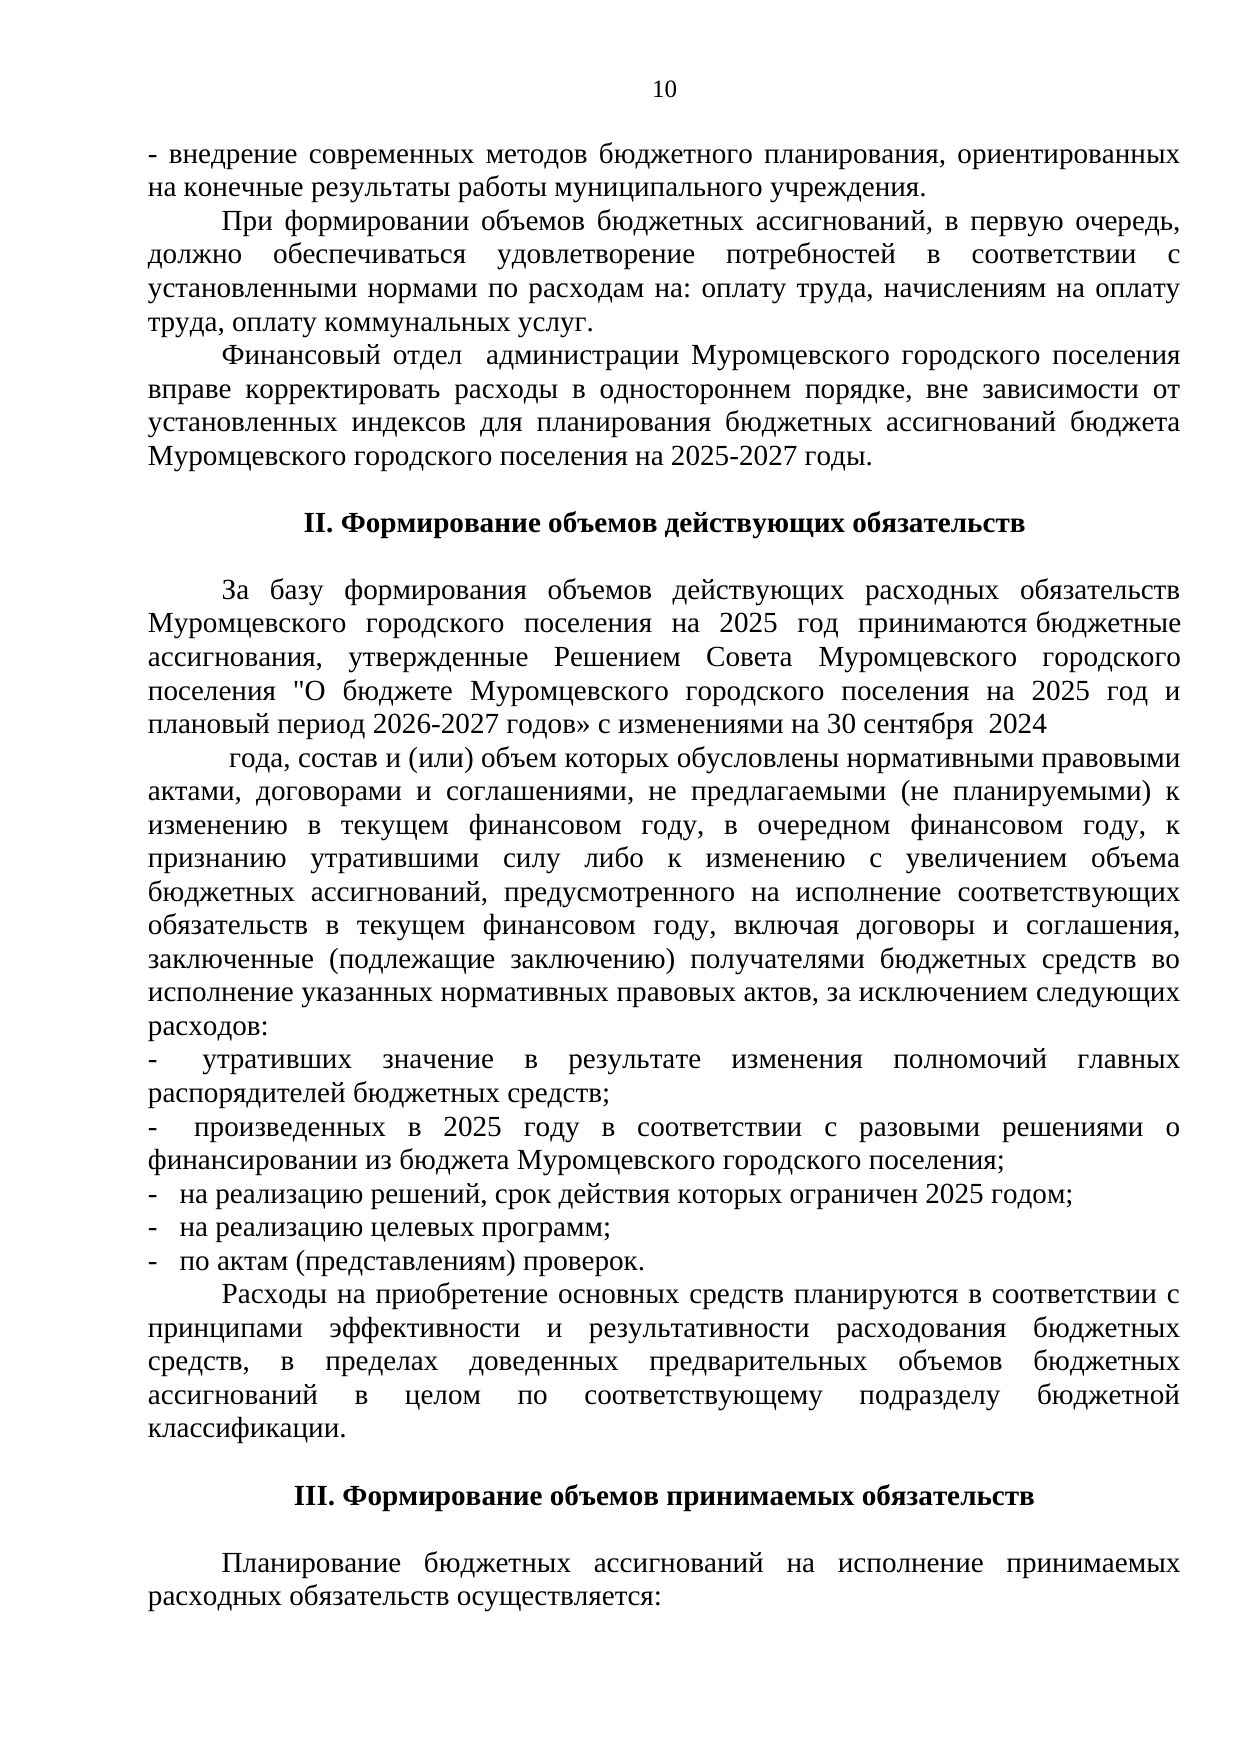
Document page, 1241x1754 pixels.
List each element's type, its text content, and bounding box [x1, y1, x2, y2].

text При формировании объемов бюджетных ассигнований, в первую очередь, должно обеспечиваться удовлетворение потребностей в соответствии с установленными нормами по расходам на: оплату труда, начислениям на оплату труда, оплату коммунальных услуг. [148, 203, 1181, 337]
text Финансовый отдел администрации Муромцевского городского поселения вправе корректировать расходы в одностороннем порядке, вне зависимости от установленных индексов для планирования бюджетных ассигнований бюджета Муромцевского городского поселения на 2025-2027 годы. [148, 337, 1181, 471]
text - по актам (представлениям) проверок. [148, 1243, 1181, 1276]
text - внедрение современных методов бюджетного планирования, ориентированных на конечные результаты работы муниципального учреждения. [148, 136, 1181, 203]
text III. Формирование объемов принимаемых обязательств [148, 1478, 1181, 1511]
text II. Формирование объемов действующих обязательств [148, 505, 1181, 538]
text - на реализацию решений, срок действия которых ограничен 2025 годом; [148, 1176, 1181, 1209]
text года, состав и (или) объем которых обусловлены нормативными правовыми актами, договорами и соглашениями, не предлагаемыми (не планируемыми) к изменению в текущем финансовом году, в очередном финансовом году, к признанию утратившими силу либо к изменению с увеличением объема бюджетных ассигнований, предусмотренного на исполнение соответствующих обязательств в текущем финансовом году, включая договоры и соглашения, заключенные (подлежащие заключению) получателями бюджетных средств во исполнение указанных нормативных правовых актов, за исключением следующих расходов: [148, 740, 1181, 1042]
text За базу формирования объемов действующих расходных обязательств Муромцевского городского поселения на 2025 год принимаются бюджетные ассигнования, утвержденные Решением Совета Муромцевского городского поселения "О бюджете Муромцевского городского поселения на 2025 год и плановый период 2026-2027 годов» с изменениями на 30 сентября 2024 [148, 572, 1181, 740]
text - произведенных в 2025 году в соответствии с разовыми решениями о финансировании из бюджета Муромцевского городского поселения; [148, 1109, 1181, 1176]
text Планирование бюджетных ассигнований на исполнение принимаемых расходных обязательств осуществляется: [148, 1545, 1181, 1612]
text - утративших значение в результате изменения полномочий главных распорядителей бюджетных средств; [148, 1042, 1181, 1109]
text Расходы на приобретение основных средств планируются в соответствии с принципами эффективности и результативности расходования бюджетных средств, в пределах доведенных предварительных объемов бюджетных ассигнований в целом по соответствующему подразделу бюджетной классификации. [148, 1276, 1181, 1444]
text - на реализацию целевых программ; [148, 1209, 1181, 1243]
